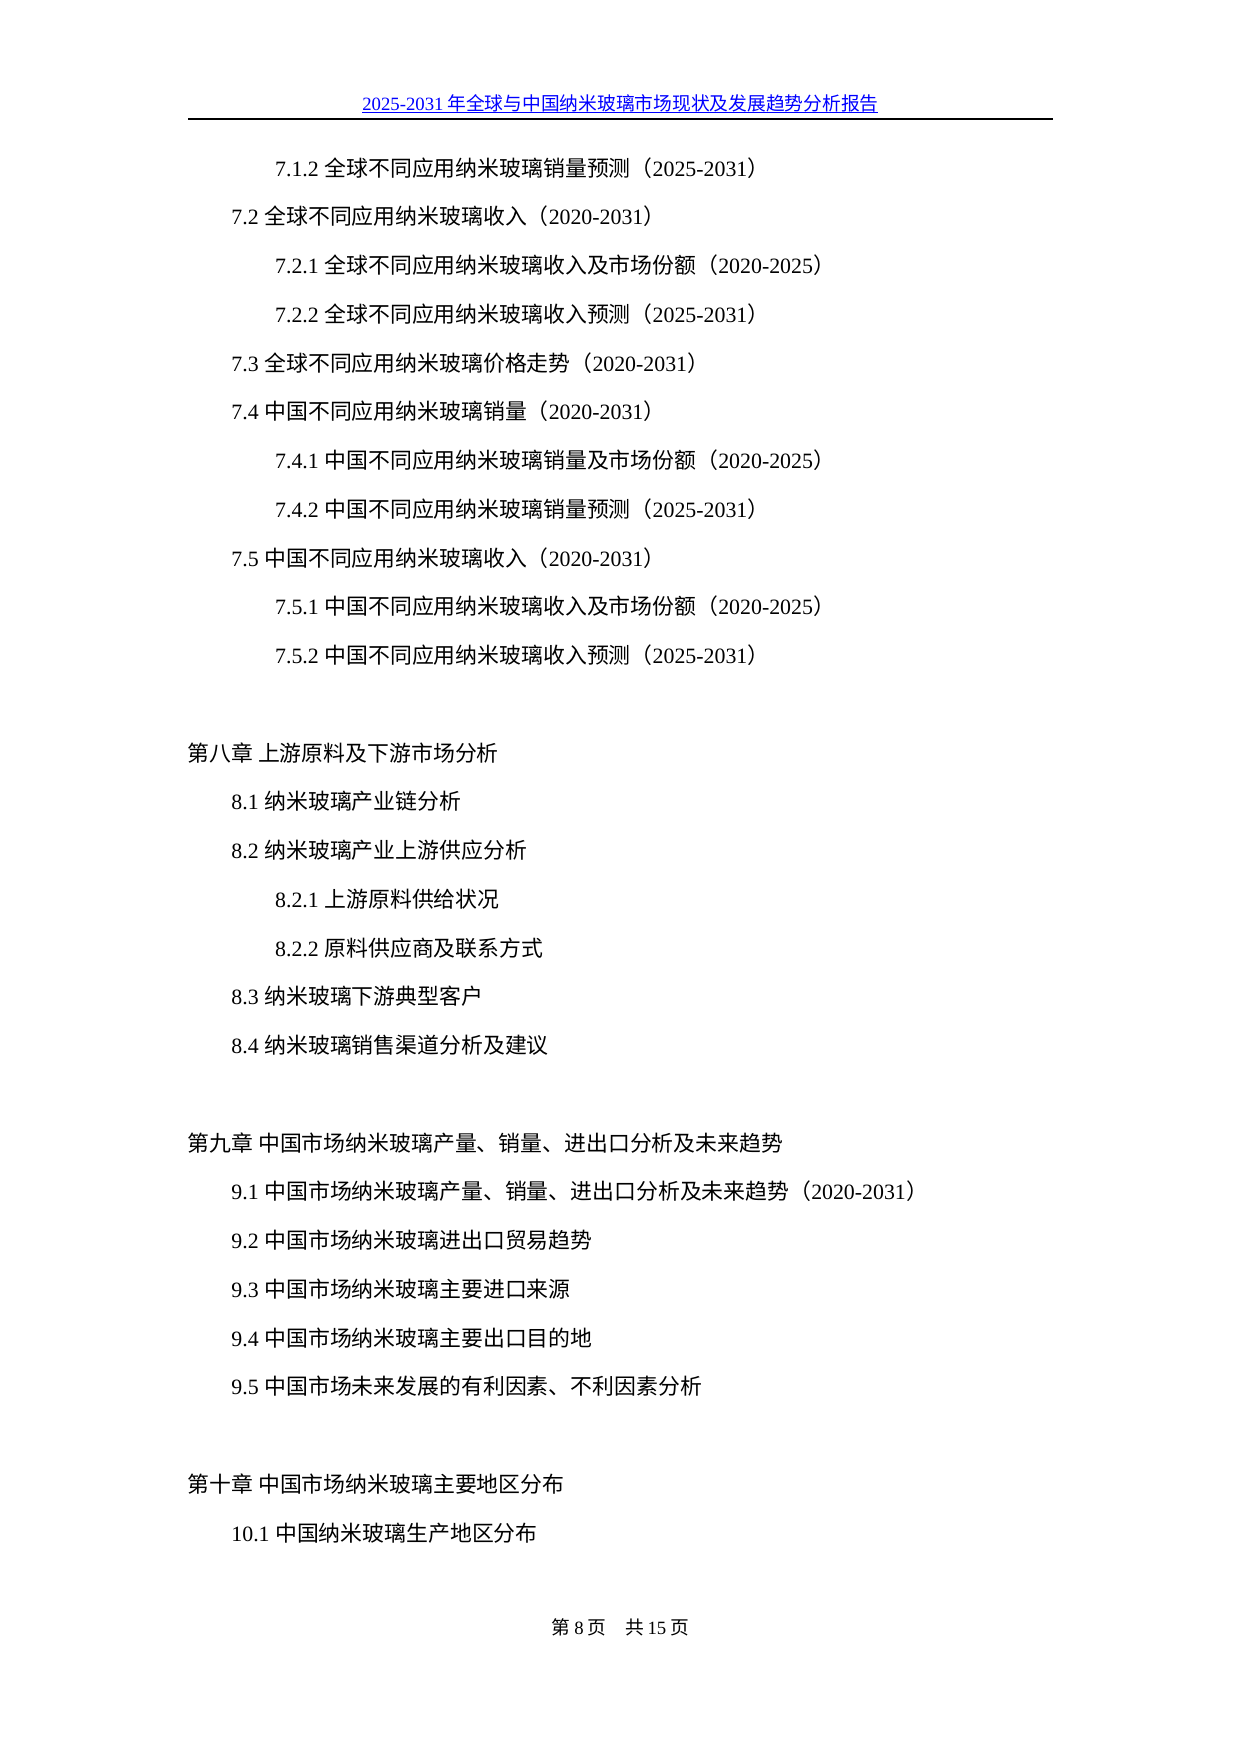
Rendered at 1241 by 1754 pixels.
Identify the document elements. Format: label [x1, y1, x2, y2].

text [187, 150, 1053, 1548]
